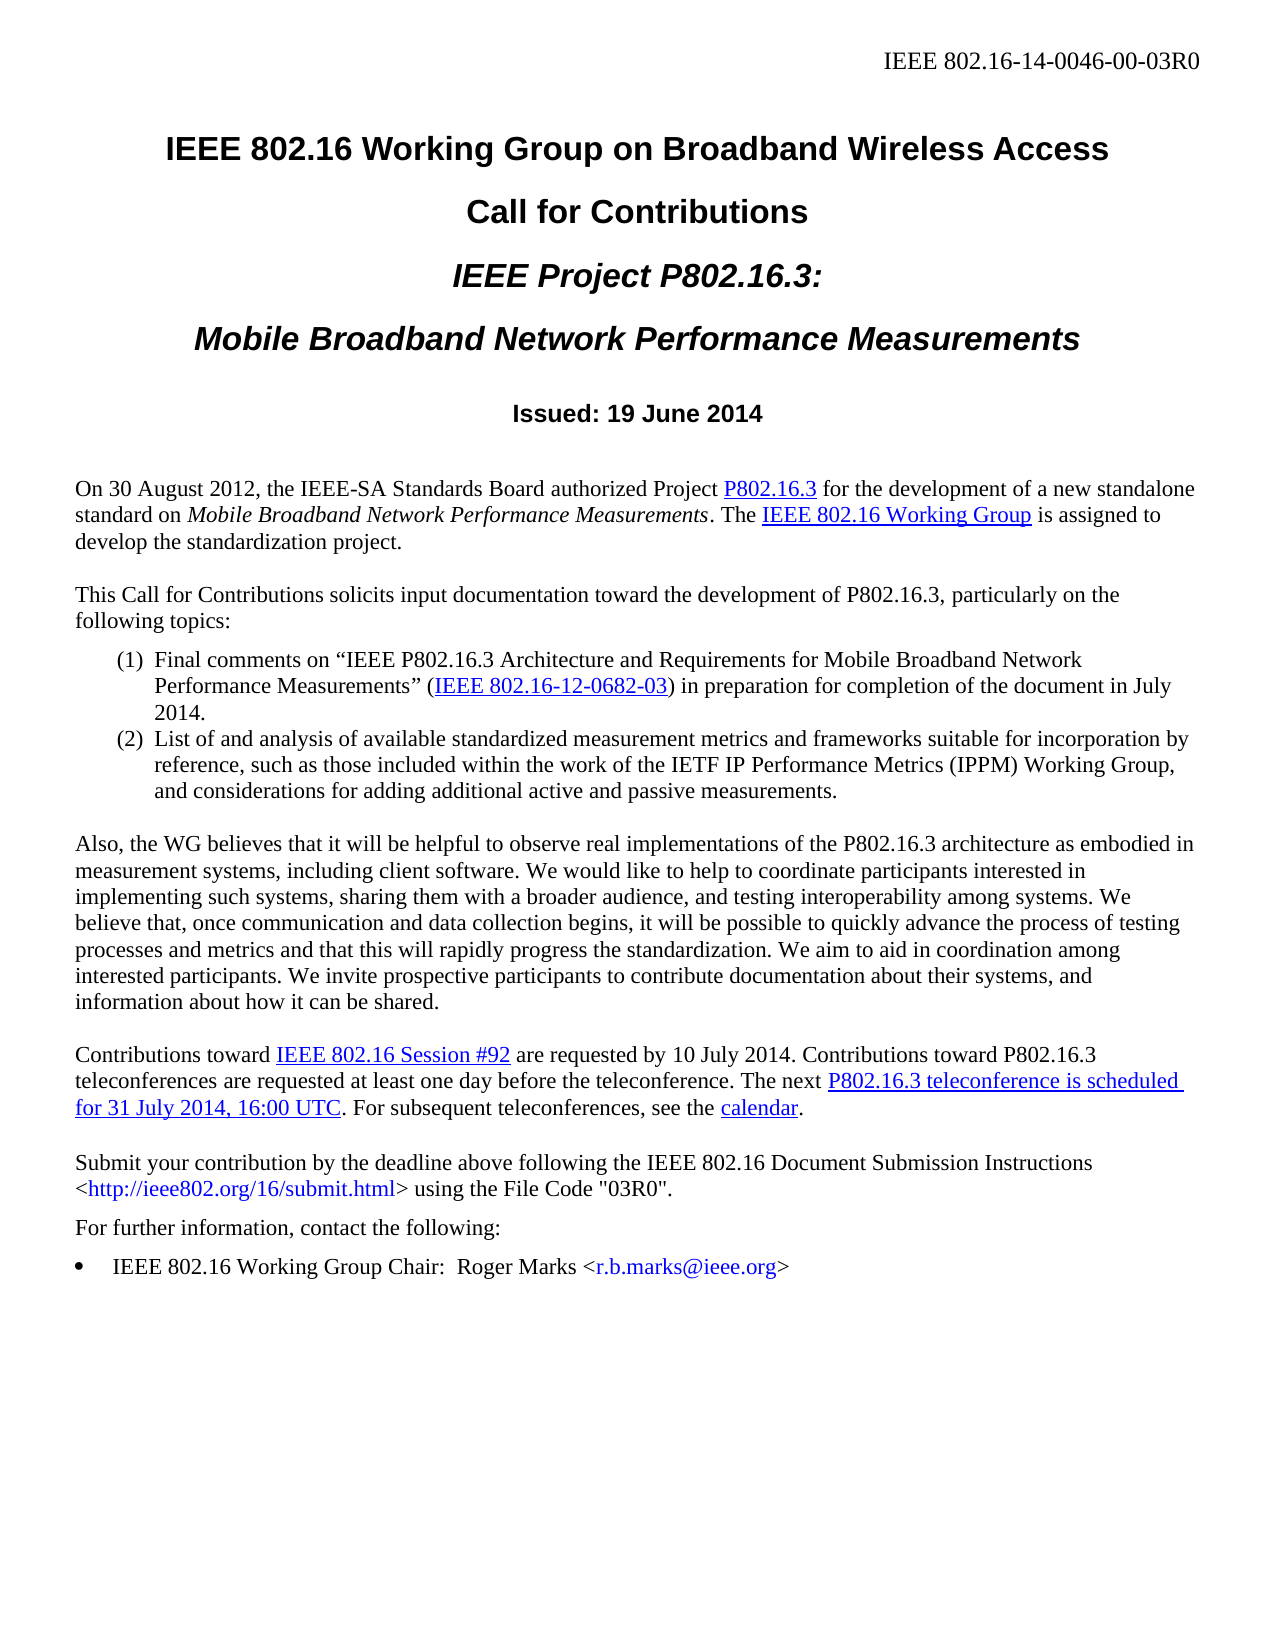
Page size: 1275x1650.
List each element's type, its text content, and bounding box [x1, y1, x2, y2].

subtitle Issued: 19 June 2014 [75, 399, 1200, 428]
title Mobile Broadband Network Performance Measurements [75, 319, 1200, 358]
text On 30 August 2012, the IEEE-SA Standards Board authorized Project P802.16.3 for the development of a new standalone standard on Mobile Broadband Network Performance Measurements. The IEEE 802.16 Working Group is assigned to develop the standardization project. [75, 475, 1200, 554]
text Also, the WG believes that it will be helpful to observe real implementations of the P802.16.3 architecture as embodied in measurement systems, including client software. We would like to help to coordinate participants interested in implementing such systems, sharing them with a broader audience, and testing interoperability among systems. We believe that, once communication and data collection begins, it will be possible to quickly advance the process of testing processes and metrics and that this will rapidly progress the standardization. We aim to aid in coordination among interested participants. We invite prospective participants to contribute documentation about their systems, and information about how it can be shared. [75, 830, 1200, 1015]
list IEEE 802.16 Working Group Chair: Roger Marks <r.b.marks@ieee.org> [75, 1253, 1200, 1279]
list List of and analysis of available standardized measurement metrics and frameworks suitable for incorporation by reference, such as those included within the work of the IETF IP Performance Metrics (IPPM) Working Group, and considerations for adding additional active and passive measurements. [117, 725, 1200, 804]
title IEEE Project P802.16.3: [75, 256, 1200, 294]
title IEEE 802.16 Working Group on Broadband Wireless Access [75, 129, 1200, 167]
text For further information, contact the following: [75, 1214, 1200, 1241]
list Final comments on “IEEE P802.16.3 Architecture and Requirements for Mobile Broadband Network Performance Measurements” (IEEE 802.16-12-0682-03) in preparation for completion of the document in July 2014. [117, 646, 1200, 725]
text This Call for Contributions solicits input documentation toward the development of P802.16.3, particularly on the following topics: [75, 581, 1200, 633]
text Submit your contribution by the deadline above following the IEEE 802.16 Document Submission Instructions <http://ieee802.org/16/submit.html> using the File Code "03R0". [75, 1149, 1200, 1202]
text Contributions toward IEEE 802.16 Session #92 are requested by 10 July 2014. Contributions toward P802.16.3 teleconferences are requested at least one day before the teleconference. The next P802.16.3 teleconference is scheduled for 31 July 2014, 16:00 UTC. For subsequent teleconferences, see the calendar. [75, 1041, 1200, 1149]
title Call for Contributions [75, 192, 1200, 231]
